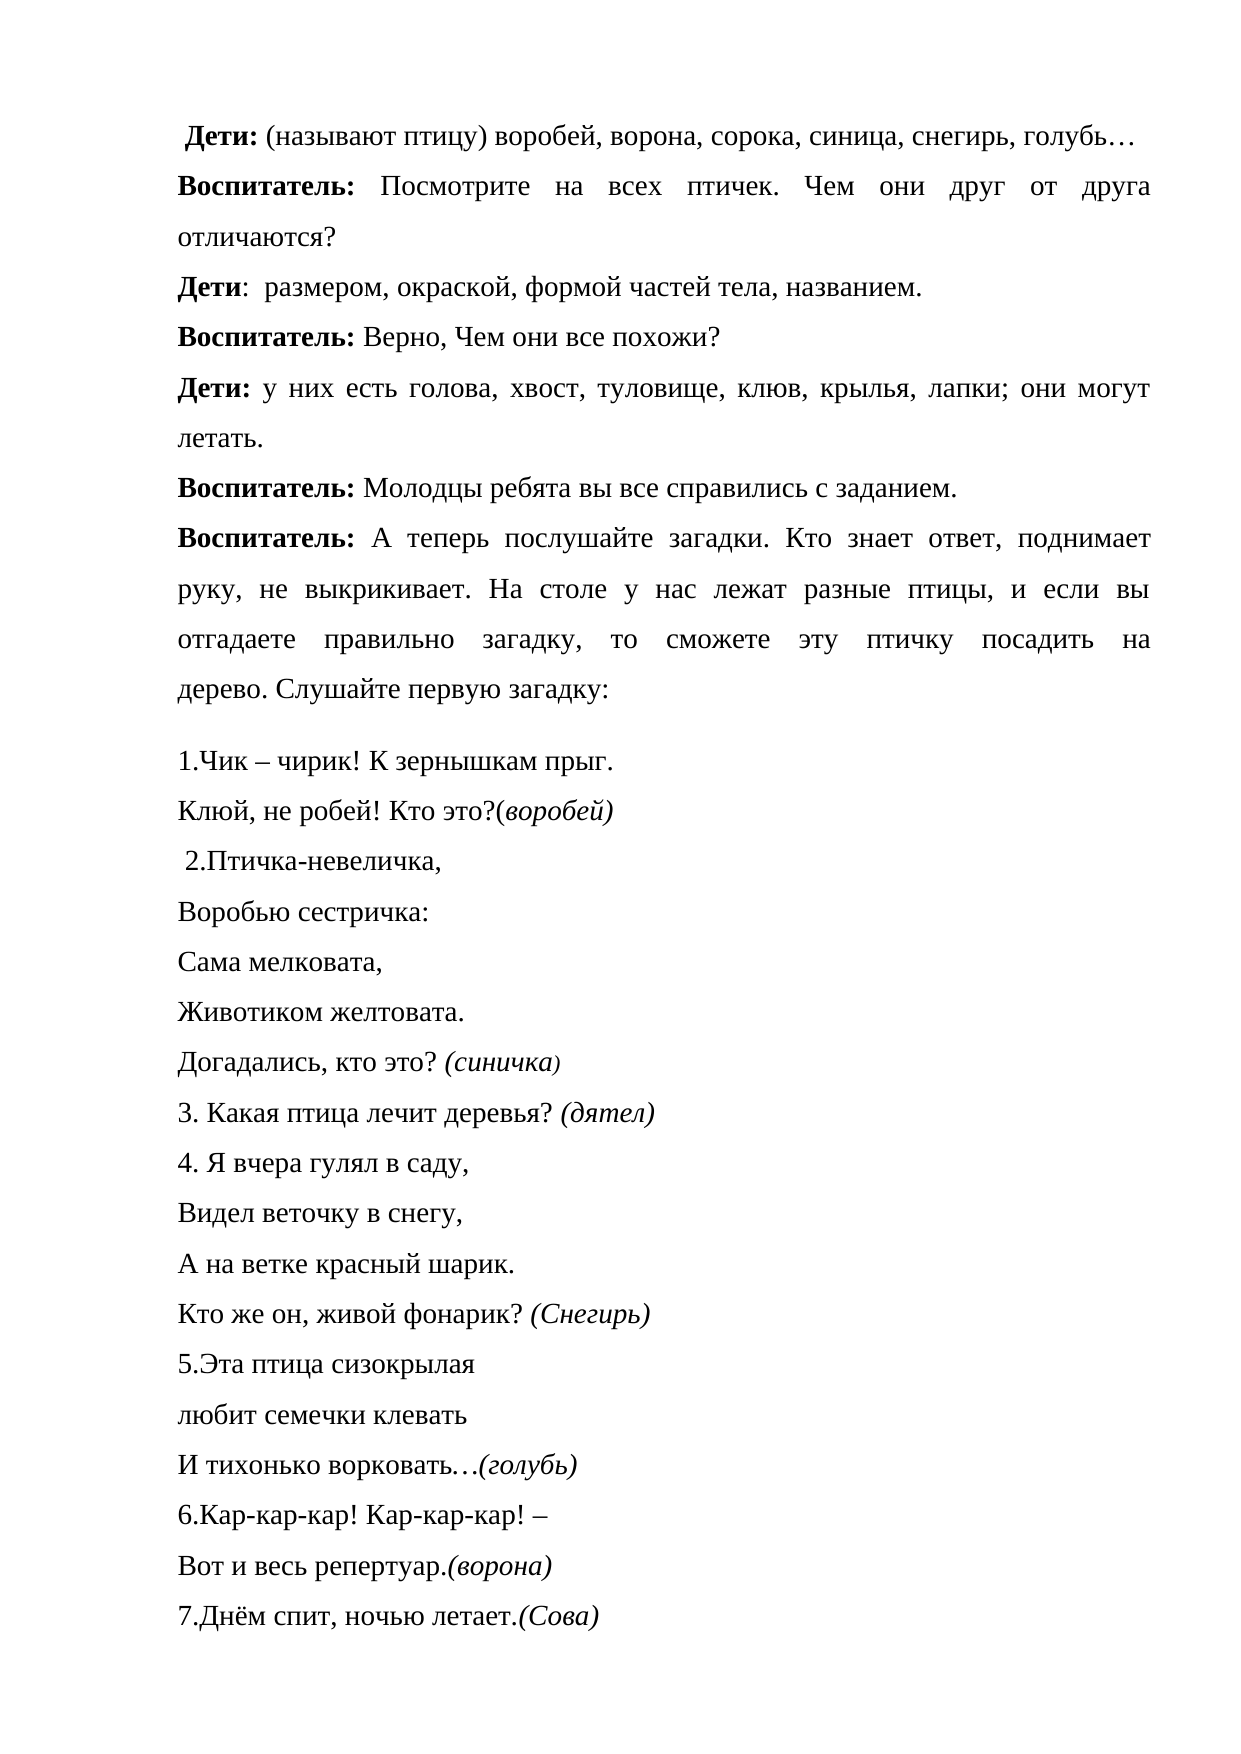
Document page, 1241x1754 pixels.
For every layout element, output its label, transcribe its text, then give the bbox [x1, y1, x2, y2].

text Воспитатель: Посмотрите на всех птичек. Чем они друг от друга отличаются? [177, 168, 1152, 252]
text 5.Эта птица сизокрылая любит семечки клевать И тихонько ворковать…(голубь) [177, 1346, 1152, 1481]
text Дети: размером, окраской, формой частей тела, названием. [177, 269, 1152, 303]
text 6.Кар-кар-кар! Кар-кар-кар! – Вот и весь репертуар.(ворона) [177, 1497, 1152, 1581]
text Клюй, не робей! Кто это?(воробей) 2.Птичка-невеличка, Воробью сестричка: Сама мелковата, Животиком желтовата. Догадались, кто это? (синичка) [177, 793, 1152, 1078]
text Дети: у них есть голова, хвост, туловище, клюв, крылья, лапки; они могут летать. Воспитатель: Молодцы ребята вы все справились с заданием. [177, 370, 1152, 504]
text Воспитатель: А теперь послушайте загадки. Кто знает ответ, поднимает руку, не выкрикивает. На столе у нас лежат разные птицы, и если вы отгадаете правильно загадку, то сможете эту птичку посадить на дерево. Слушайте первую загадку: [177, 521, 1152, 705]
text Дети: (называют птицу) воробей, ворона, сорока, синица, снегирь, голубь… [177, 118, 1152, 152]
text 1.Чик – чирик! К зернышкам прыг. [177, 743, 1152, 776]
text Воспитатель: Верно, Чем они все похожи? [177, 319, 1152, 353]
text 3. Какая птица лечит деревья? (дятел) 4. Я вчера гулял в саду, Видел веточку в снегу, А на ветке красный шарик. Кто же он, живой фонарик? (Снегирь) [177, 1095, 1152, 1330]
text 7.Днём спит, ночью летает.(Сова) [177, 1598, 1152, 1632]
